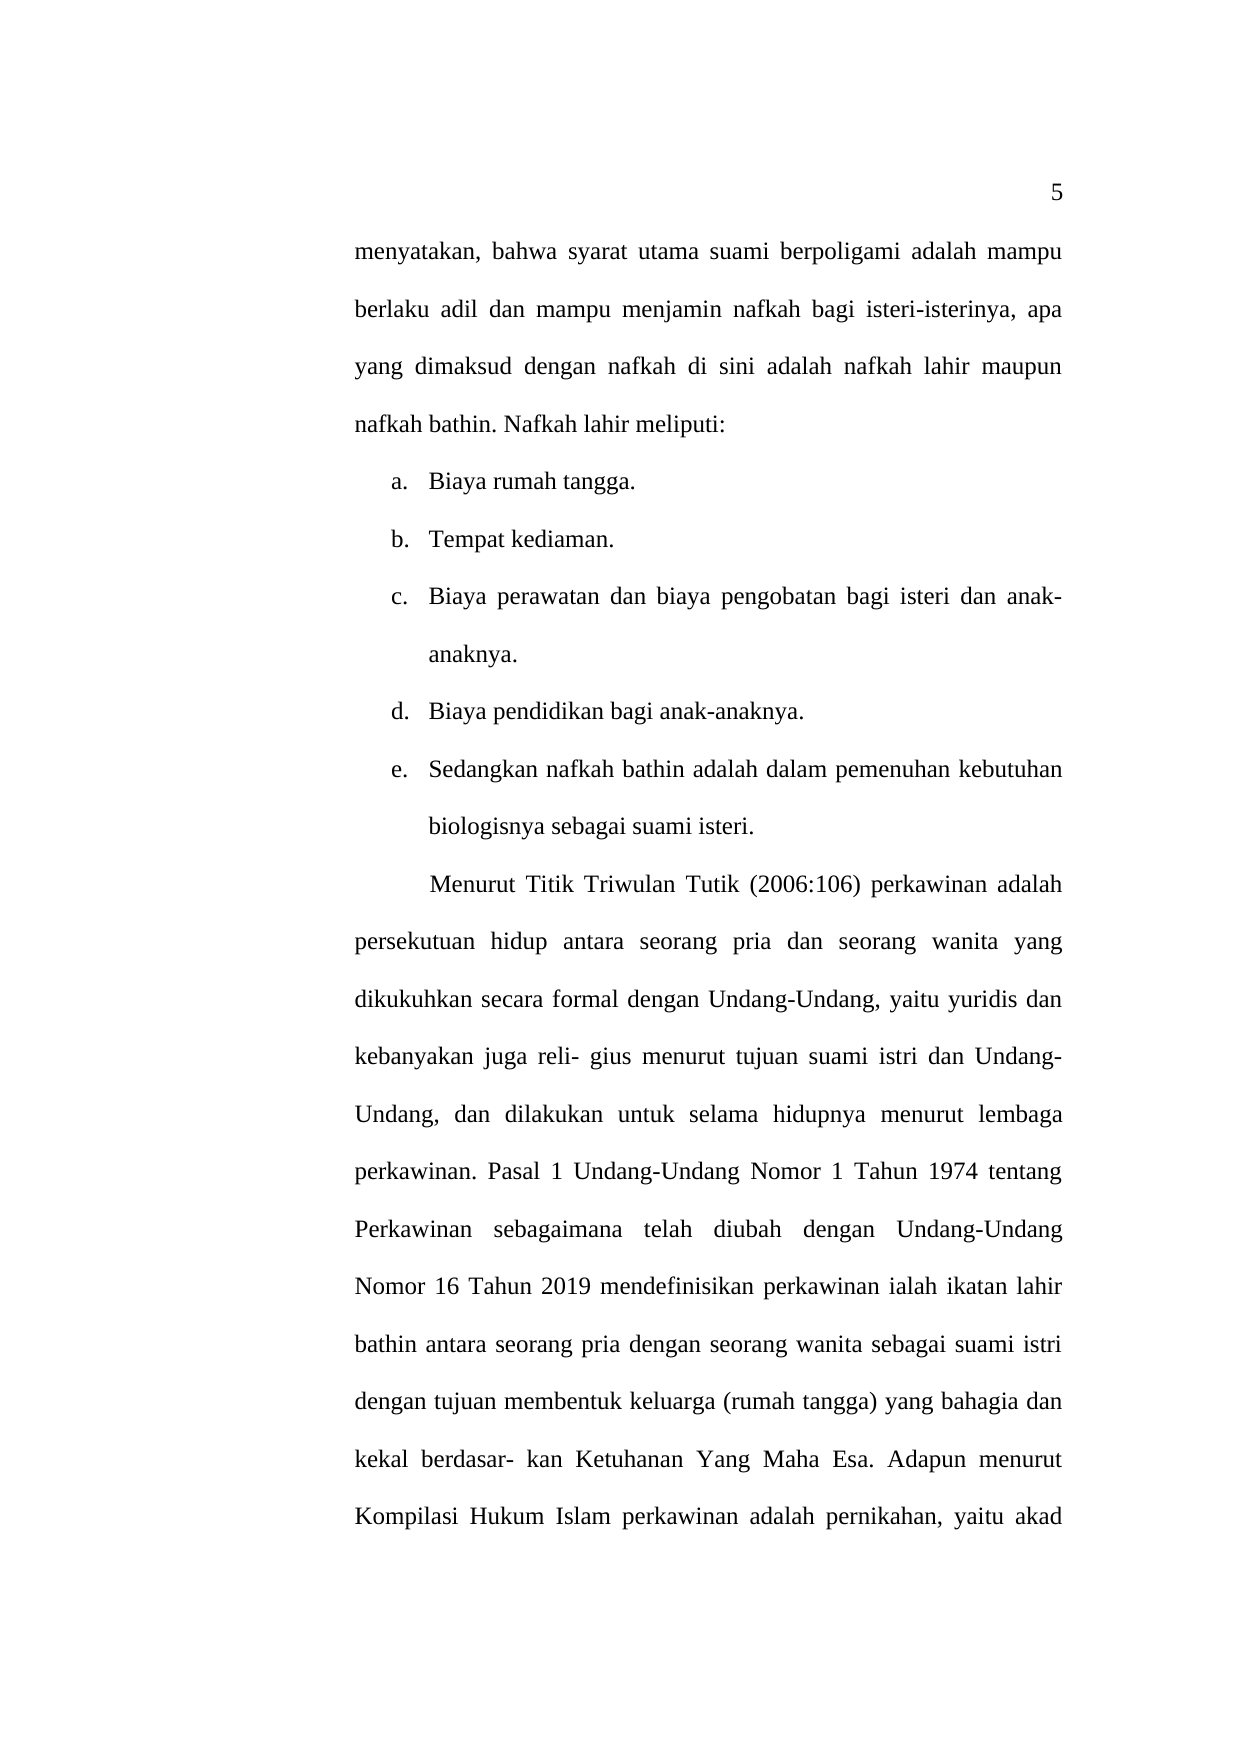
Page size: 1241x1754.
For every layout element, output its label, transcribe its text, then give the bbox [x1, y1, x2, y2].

list Biaya perawatan dan biaya pengobatan bagi isteri dan anak-anaknya. [391, 581, 1063, 667]
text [354, 236, 1063, 437]
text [354, 869, 1063, 1530]
list Tempat kediaman. [391, 524, 1063, 552]
list Biaya rumah tangga. [391, 466, 1063, 495]
list Biaya pendidikan bagi anak-anaknya. [391, 696, 1063, 725]
list Sedangkan nafkah bathin adalah dalam pemenuhan kebutuhan biologisnya sebagai suami isteri. [391, 754, 1063, 840]
